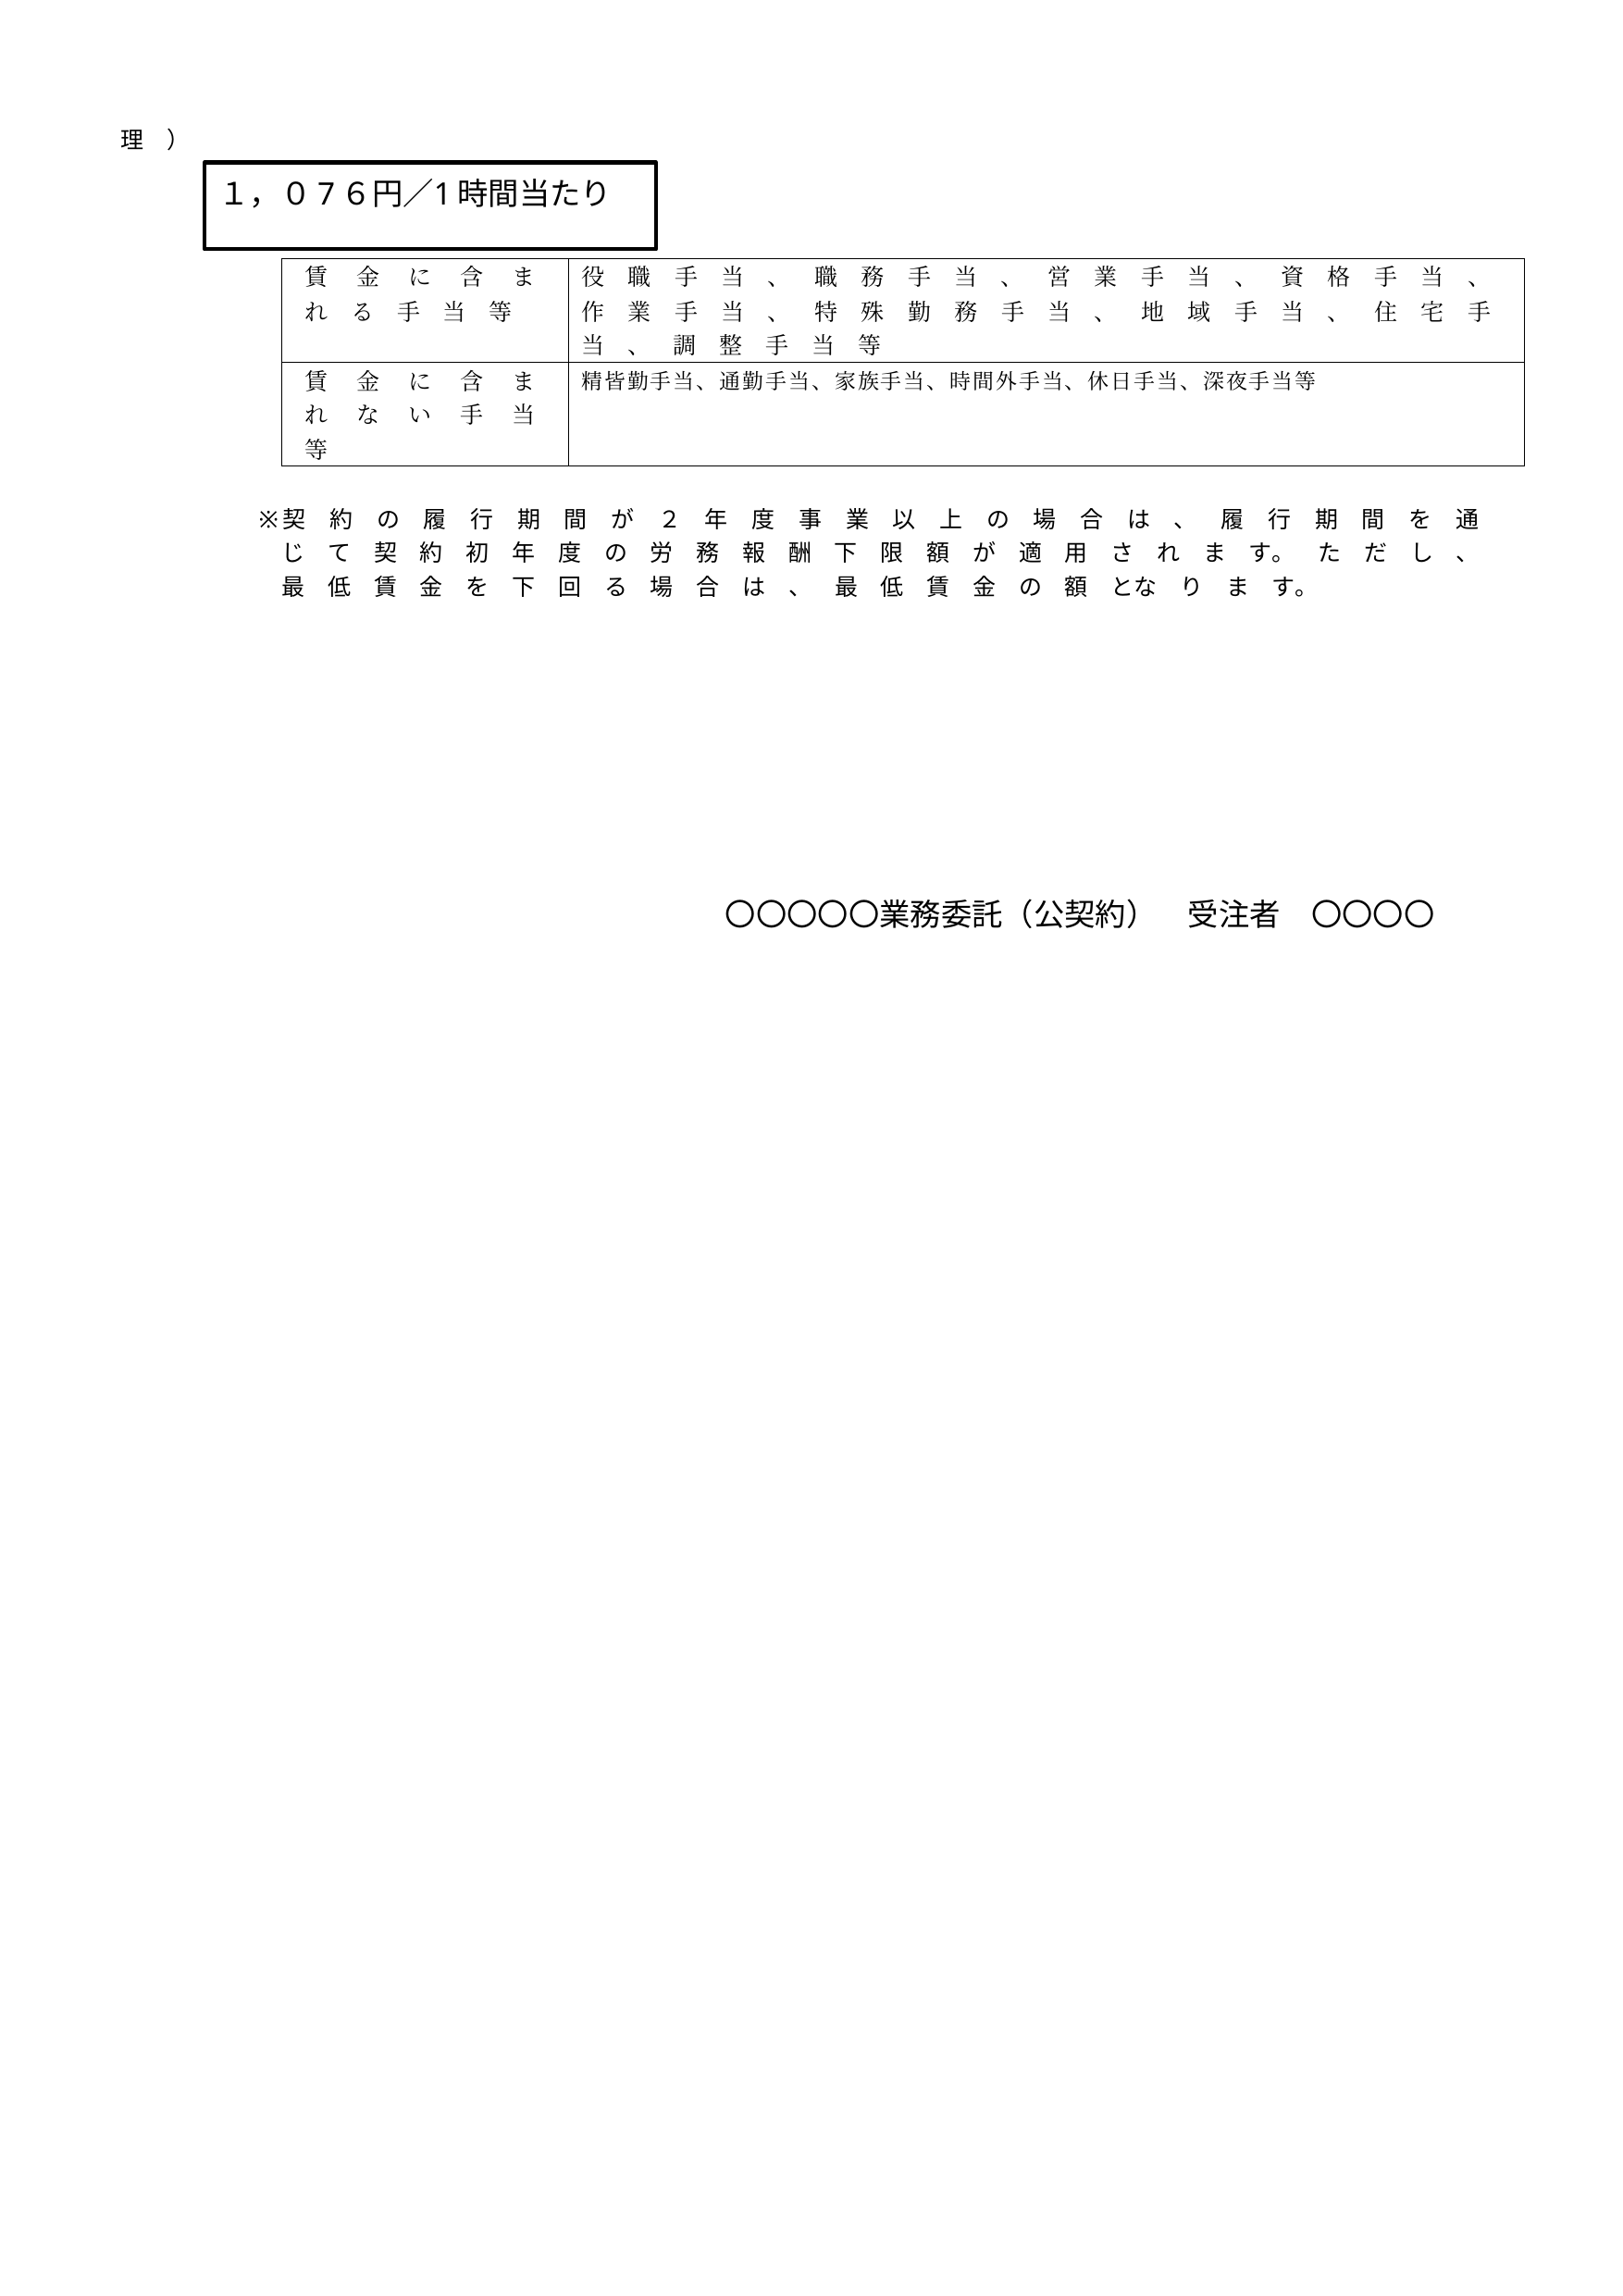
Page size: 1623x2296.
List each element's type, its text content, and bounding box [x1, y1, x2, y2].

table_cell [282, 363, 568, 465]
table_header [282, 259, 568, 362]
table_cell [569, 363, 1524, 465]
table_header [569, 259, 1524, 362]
text ※契約の履行期間が２年度事業以上の場合は、履行期間を通じて契約初年度の労務報酬下限額が適用されます。ただし、最低賃金を下回る場合は、最低賃金の額となります。 [236, 501, 1503, 603]
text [120, 121, 1503, 155]
